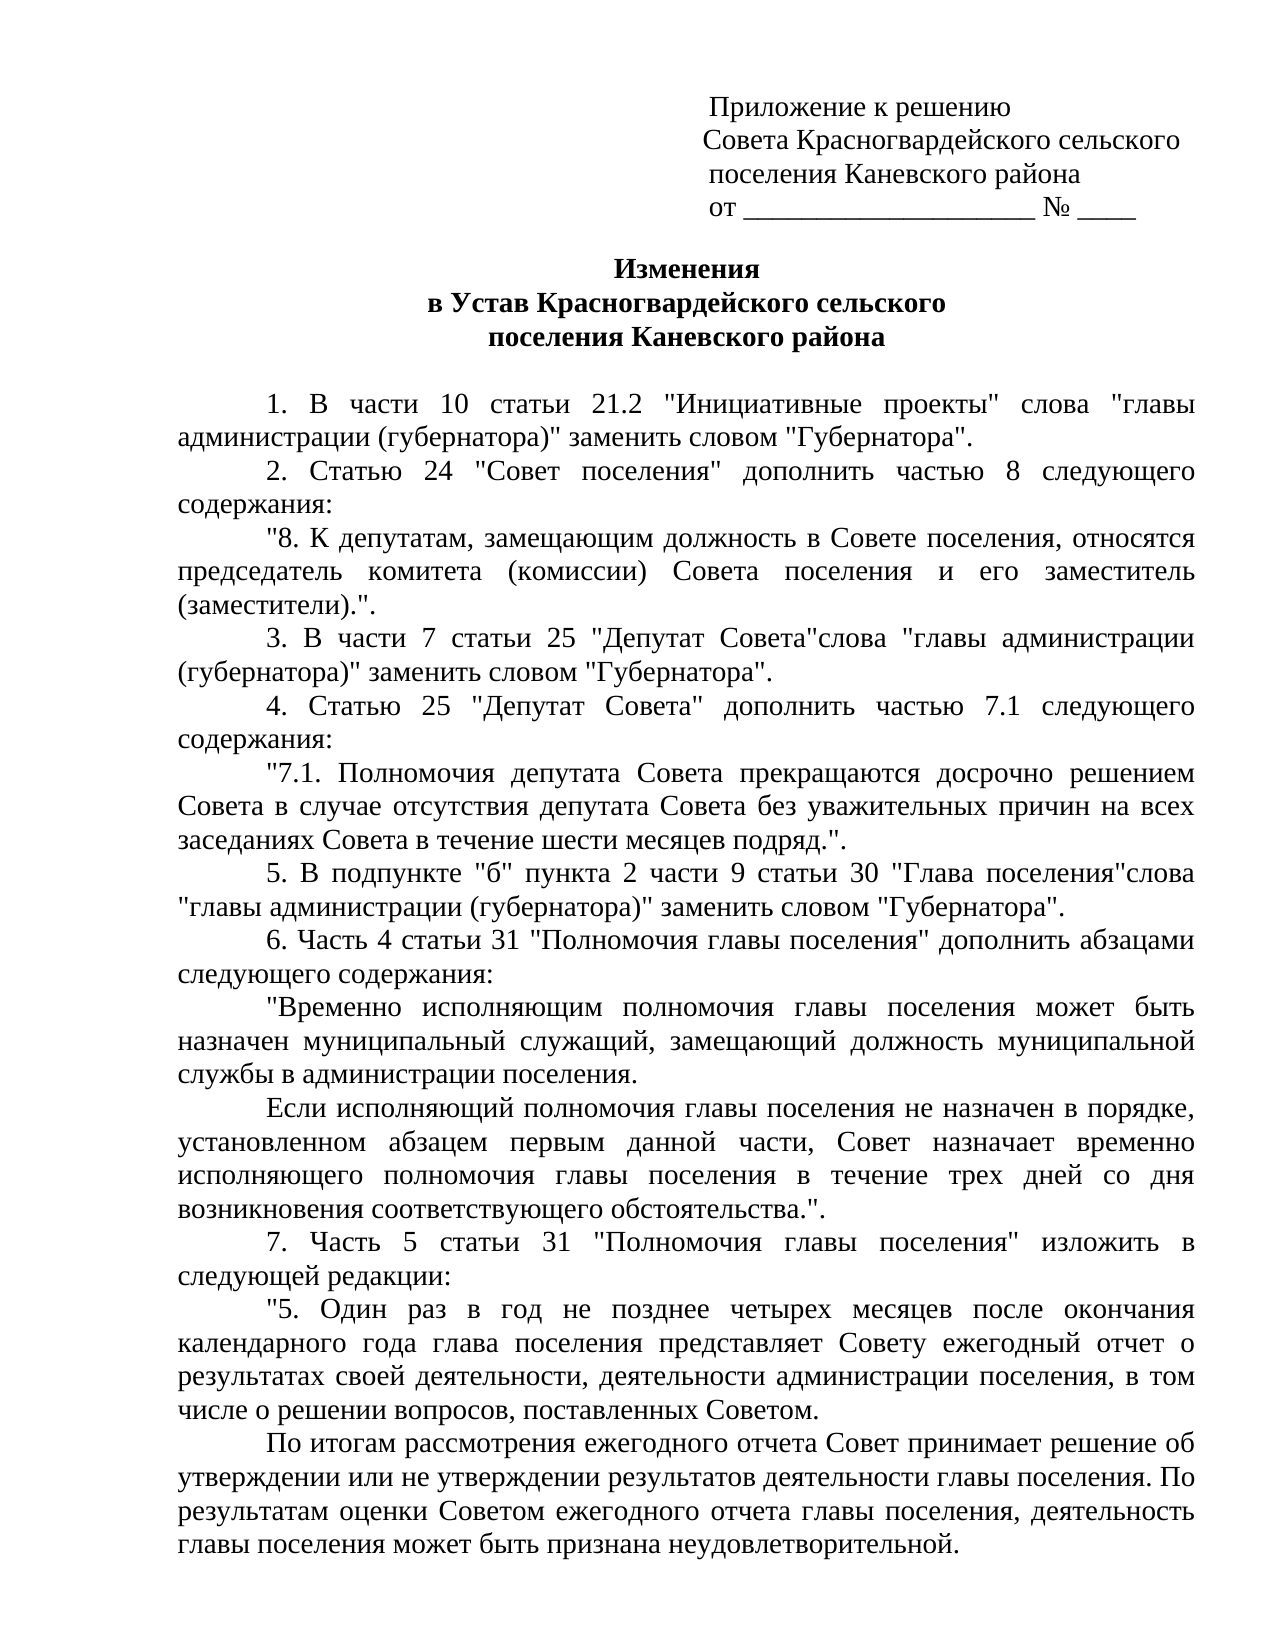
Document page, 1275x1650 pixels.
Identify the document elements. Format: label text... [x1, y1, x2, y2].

text "8. К депутатам, замещающим должность в Совете поселения, относятся председатель комитета (комиссии) Совета поселения и его заместитель (заместители).". [177, 520, 1196, 621]
text Изменения [177, 252, 1196, 285]
text 3. В части 7 статьи 25 "Депутат Совета"слова "главы администрации (губернатора)" заменить словом "Губернатора". [177, 621, 1196, 688]
text 6. Часть 4 статьи 31 "Полномочия главы поселения" дополнить абзацами следующего содержания: [177, 922, 1196, 989]
text "7.1. Полномочия депутата Совета прекращаются досрочно решением Совета в случае отсутствия депутата Совета без уважительных причин на всех заседаниях Совета в течение шести месяцев подряд.". [177, 755, 1196, 855]
text 7. Часть 5 статьи 31 "Полномочия главы поселения" изложить в следующей редакции: [177, 1224, 1196, 1291]
text от ____________________ № ____ [177, 189, 1196, 223]
text Приложение к решению [177, 89, 1196, 122]
text 4. Статью 25 "Депутат Совета" дополнить частью 7.1 следующего содержания: [177, 688, 1196, 755]
text 5. В подпункте "б" пункта 2 части 9 статьи 30 "Глава поселения"слова "главы администрации (губернатора)" заменить словом "Губернатора". [177, 855, 1196, 922]
text По итогам рассмотрения ежегодного отчета Совет принимает решение об утверждении или не утверждении результатов деятельности главы поселения. По результатам оценки Советом ежегодного отчета главы поселения, деятельность главы поселения может быть признана неудовлетворительной. [177, 1426, 1196, 1560]
text поселения Каневского района [177, 156, 1196, 189]
text Совета Красногвардейского сельского [177, 122, 1196, 156]
text 2. Статью 24 "Совет поселения" дополнить частью 8 следующего содержания: [177, 453, 1196, 520]
text "5. Один раз в год не позднее четырех месяцев после окончания календарного года глава поселения представляет Совету ежегодный отчет о результатах своей деятельности, деятельности администрации поселения, в том числе о решении вопросов, поставленных Советом. [177, 1291, 1196, 1426]
text 1. В части 10 статьи 21.2 "Инициативные проекты" слова "главы администрации (губернатора)" заменить словом "Губернатора". [177, 386, 1196, 453]
text поселения Каневского района [177, 319, 1196, 352]
text в Устав Красногвардейского сельского [177, 285, 1196, 319]
text Если исполняющий полномочия главы поселения не назначен в порядке, установленном абзацем первым данной части, Совет назначает временно исполняющего полномочия главы поселения в течение трех дней со дня возникновения соответствующего обстоятельства.". [177, 1090, 1196, 1224]
text "Временно исполняющим полномочия главы поселения может быть назначен муниципальный служащий, замещающий должность муниципальной службы в администрации поселения. [177, 989, 1196, 1090]
